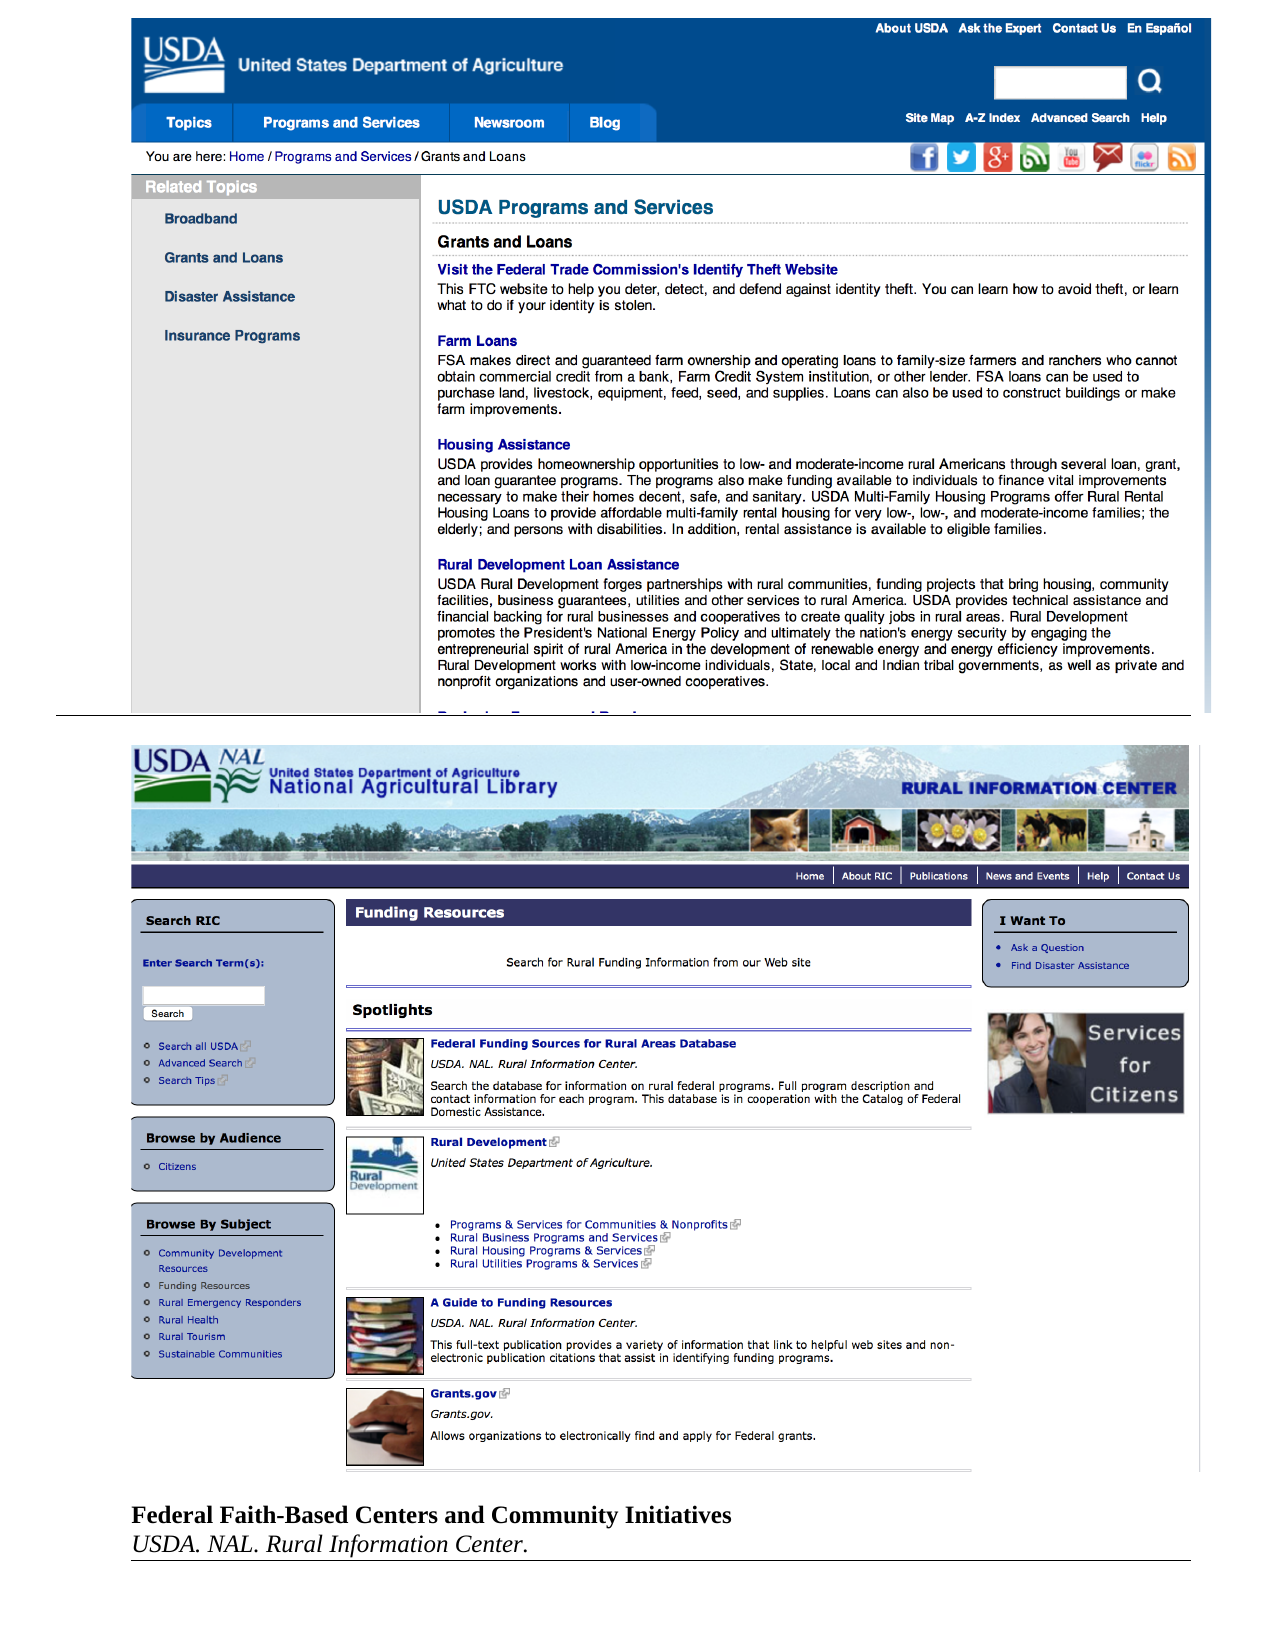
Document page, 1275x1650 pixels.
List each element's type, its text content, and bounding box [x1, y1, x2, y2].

picture [131, 745, 1200, 1472]
picture [131, 18, 1212, 713]
text Federal Faith-Based Centers and Community Initiatives [131, 1500, 1191, 1529]
text USDA. NAL. Rural Information Center. [131, 1529, 1191, 1560]
